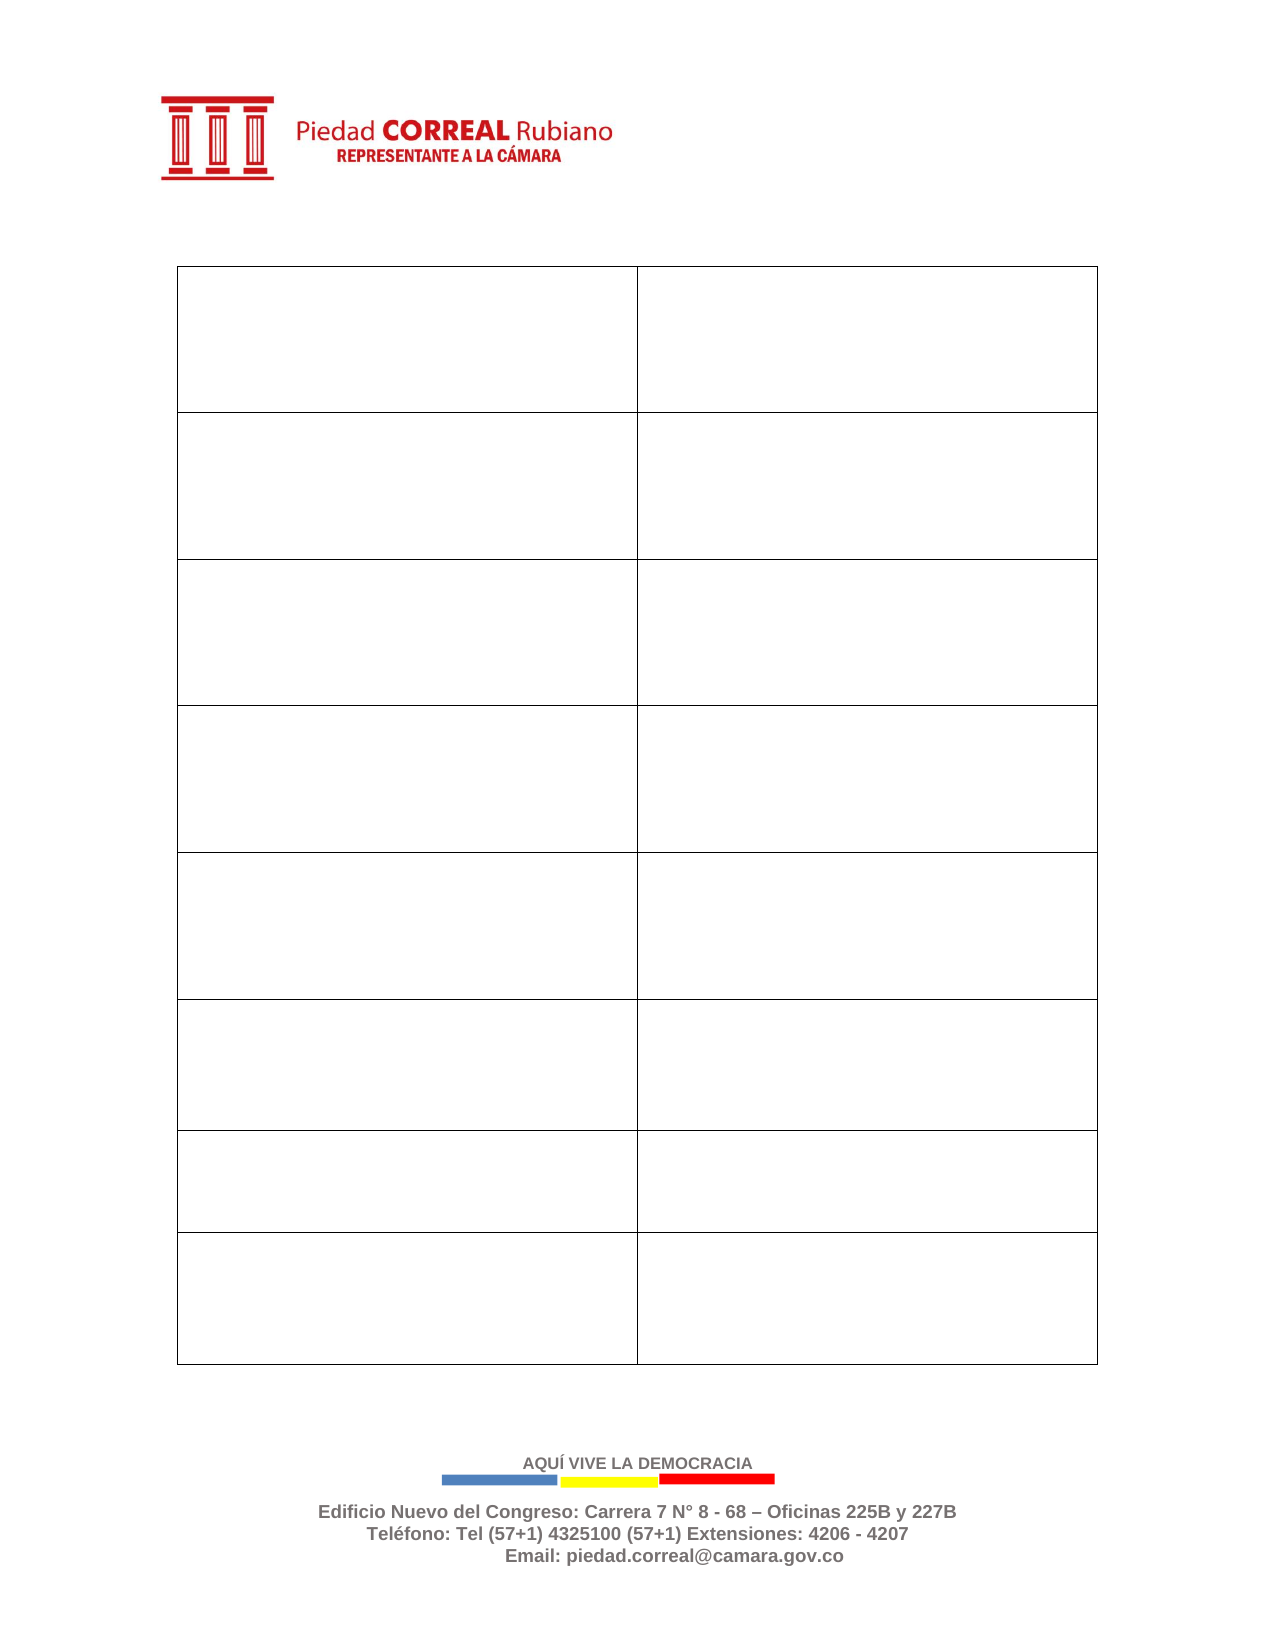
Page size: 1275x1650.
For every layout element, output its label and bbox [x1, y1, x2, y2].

table_cell [638, 1131, 1097, 1232]
table_cell [178, 1000, 637, 1130]
table_cell [178, 1131, 637, 1232]
table_header [178, 267, 637, 412]
table_cell [638, 706, 1097, 852]
table_cell [178, 560, 637, 704]
table_header [638, 267, 1097, 412]
table_cell [638, 1233, 1097, 1364]
table_cell [178, 1233, 637, 1364]
table_cell [178, 706, 637, 852]
picture [151, 88, 621, 183]
table_cell [638, 560, 1097, 704]
table_cell [178, 413, 637, 559]
table_cell [638, 1000, 1097, 1130]
table_cell [638, 853, 1097, 998]
table_cell [178, 853, 637, 998]
table_cell [638, 413, 1097, 559]
